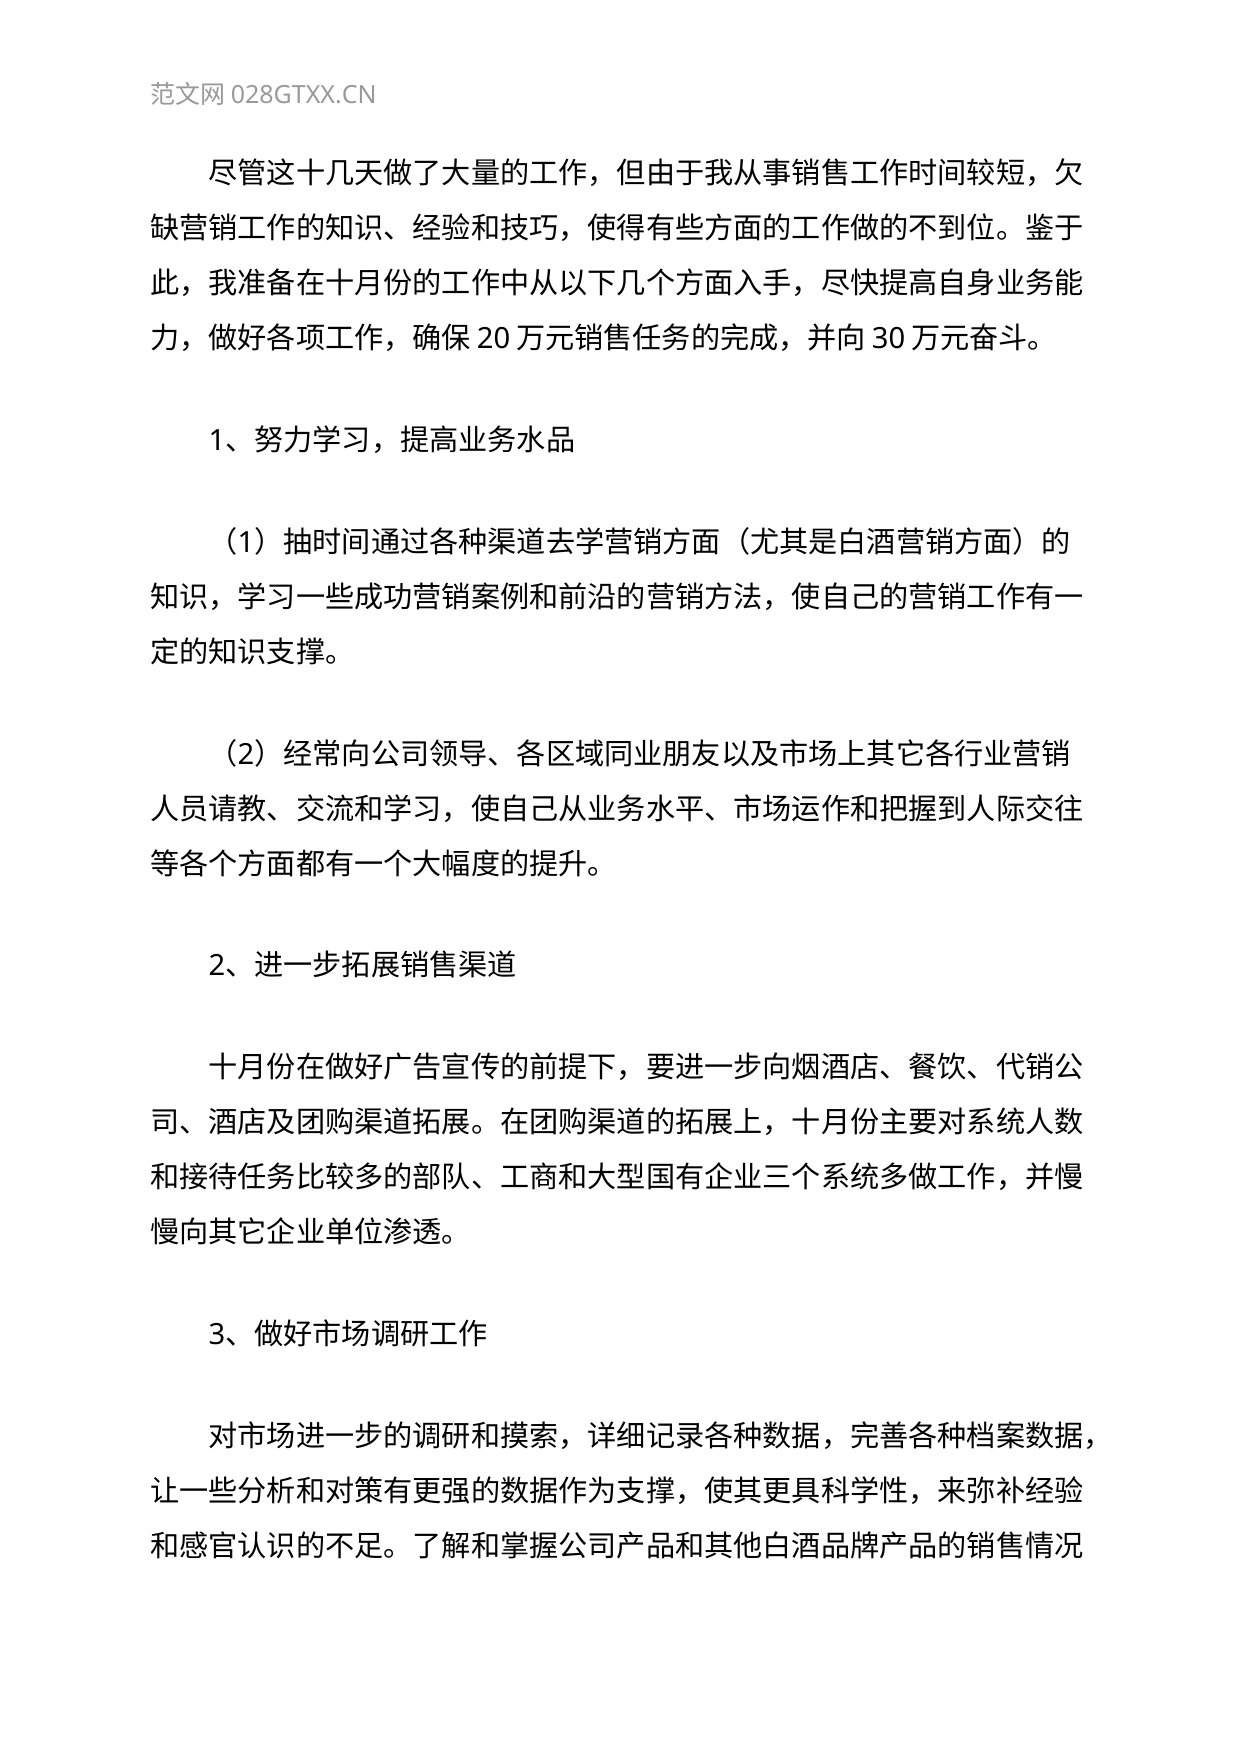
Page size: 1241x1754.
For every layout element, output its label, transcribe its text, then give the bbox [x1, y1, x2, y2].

text 3、做好市场调研工作 [150, 1310, 1090, 1353]
text 尽管这十几天做了大量的工作，但由于我从事销售工作时间较短，欠缺营销工作的知识、经验和技巧，使得有些方面的工作做的不到位。鉴于此，我准备在十月份的工作中从以下几个方面入手，尽快提高自身业务能力，做好各项工作，确保20万元销售任务的完成，并向30万元奋斗。 [150, 150, 1090, 357]
text 2、进一步拓展销售渠道 [150, 942, 1090, 984]
text （2）经常向公司领导、各区域同业朋友以及市场上其它各行业营销人员请教、交流和学习，使自己从业务水平、市场运作和把握到人际交往等各个方面都有一个大幅度的提升。 [150, 730, 1090, 882]
text 十月份在做好广告宣传的前提下，要进一步向烟酒店、餐饮、代销公司、酒店及团购渠道拓展。在团购渠道的拓展上，十月份主要对系统人数和接待任务比较多的部队、工商和大型国有企业三个系统多做工作，并慢慢向其它企业单位渗透。 [150, 1044, 1090, 1251]
text （1）抽时间通过各种渠道去学营销方面（尤其是白酒营销方面）的知识，学习一些成功营销案例和前沿的营销方法，使自己的营销工作有一定的知识支撑。 [150, 519, 1090, 671]
text 1、努力学习，提高业务水品 [150, 417, 1090, 459]
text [150, 1412, 1090, 1564]
